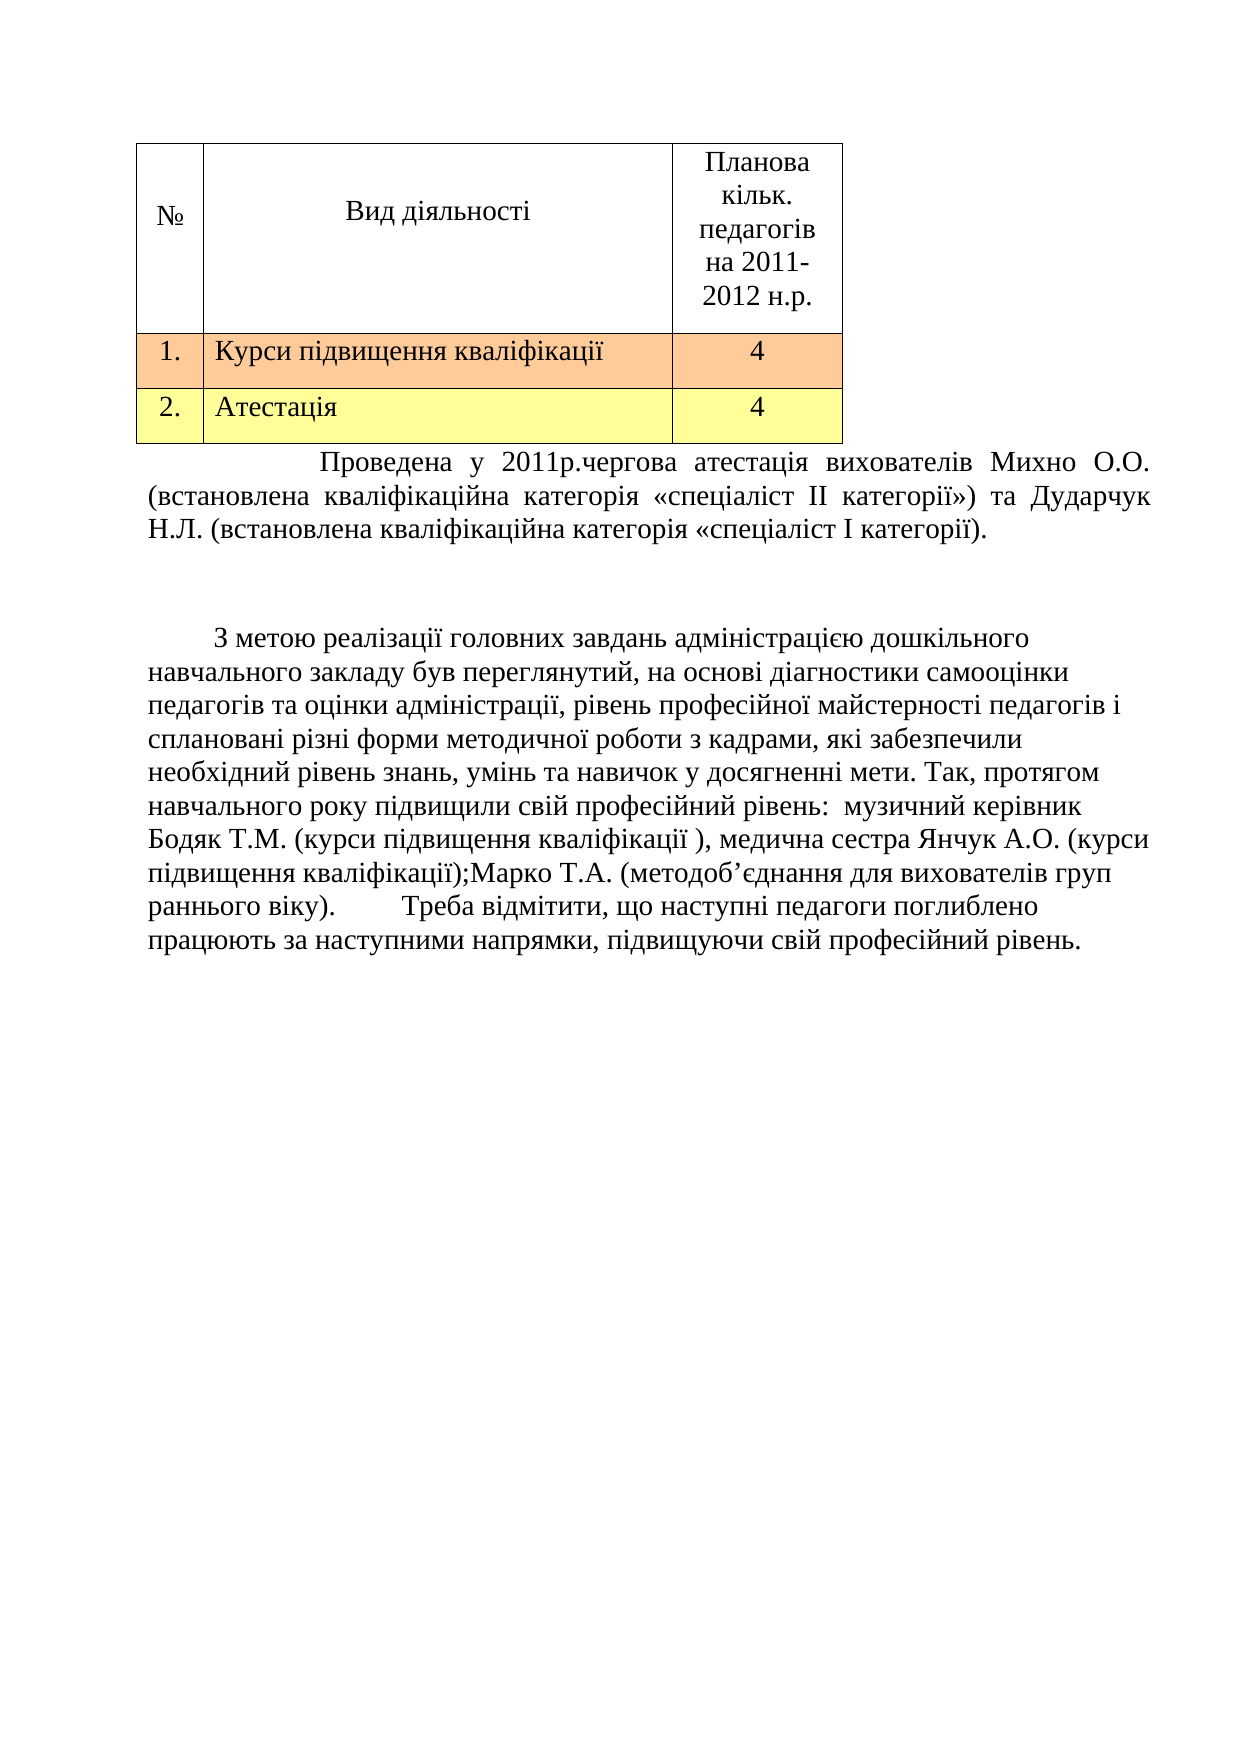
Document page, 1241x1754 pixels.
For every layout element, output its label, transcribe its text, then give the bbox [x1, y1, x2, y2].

text З метою реалізації головних завдань адміністрацією дошкільного навчального закладу був переглянутий, на основі діагностики самооцінки педагогів та оцінки адміністрації, рівень професійної майстерності педагогів і сплановані різні форми методичної роботи з кадрами, які забезпечили необхідний рівень знань, умінь та навичок у досягненні мети. Так, протягом навчального року підвищили свій професійний рівень: музичний керівник Бодяк Т.М. (курси підвищення кваліфікації ), медична сестра Янчук А.О. (курси підвищення кваліфікації);Марко Т.А. (методоб’єднання для вихователів груп раннього віку). Треба відмітити, що наступні педагоги поглиблено працюють за наступними напрямки, підвищуючи свій професійний рівень. [148, 620, 1152, 956]
table_cell Атестація [204, 389, 672, 443]
table_cell 1. [137, 334, 203, 388]
table_header № [137, 144, 203, 332]
table_cell Курси підвищення кваліфікації [204, 334, 672, 388]
list Проведена у 2011р.чергова атестація вихователів Михно О.О.(встановлена кваліфікаційна категорія «спеціаліст ІІ категорії») та Дударчук Н.Л. (встановлена кваліфікаційна категорія «спеціаліст І категорії). [148, 444, 1152, 545]
table_cell 4 [673, 334, 842, 388]
table_header Вид діяльності [204, 144, 672, 332]
table_header Планова кільк. педагогів на 2011-2012 н.р. [673, 144, 842, 332]
table_cell 4 [673, 389, 842, 443]
table_cell 2. [137, 389, 203, 443]
